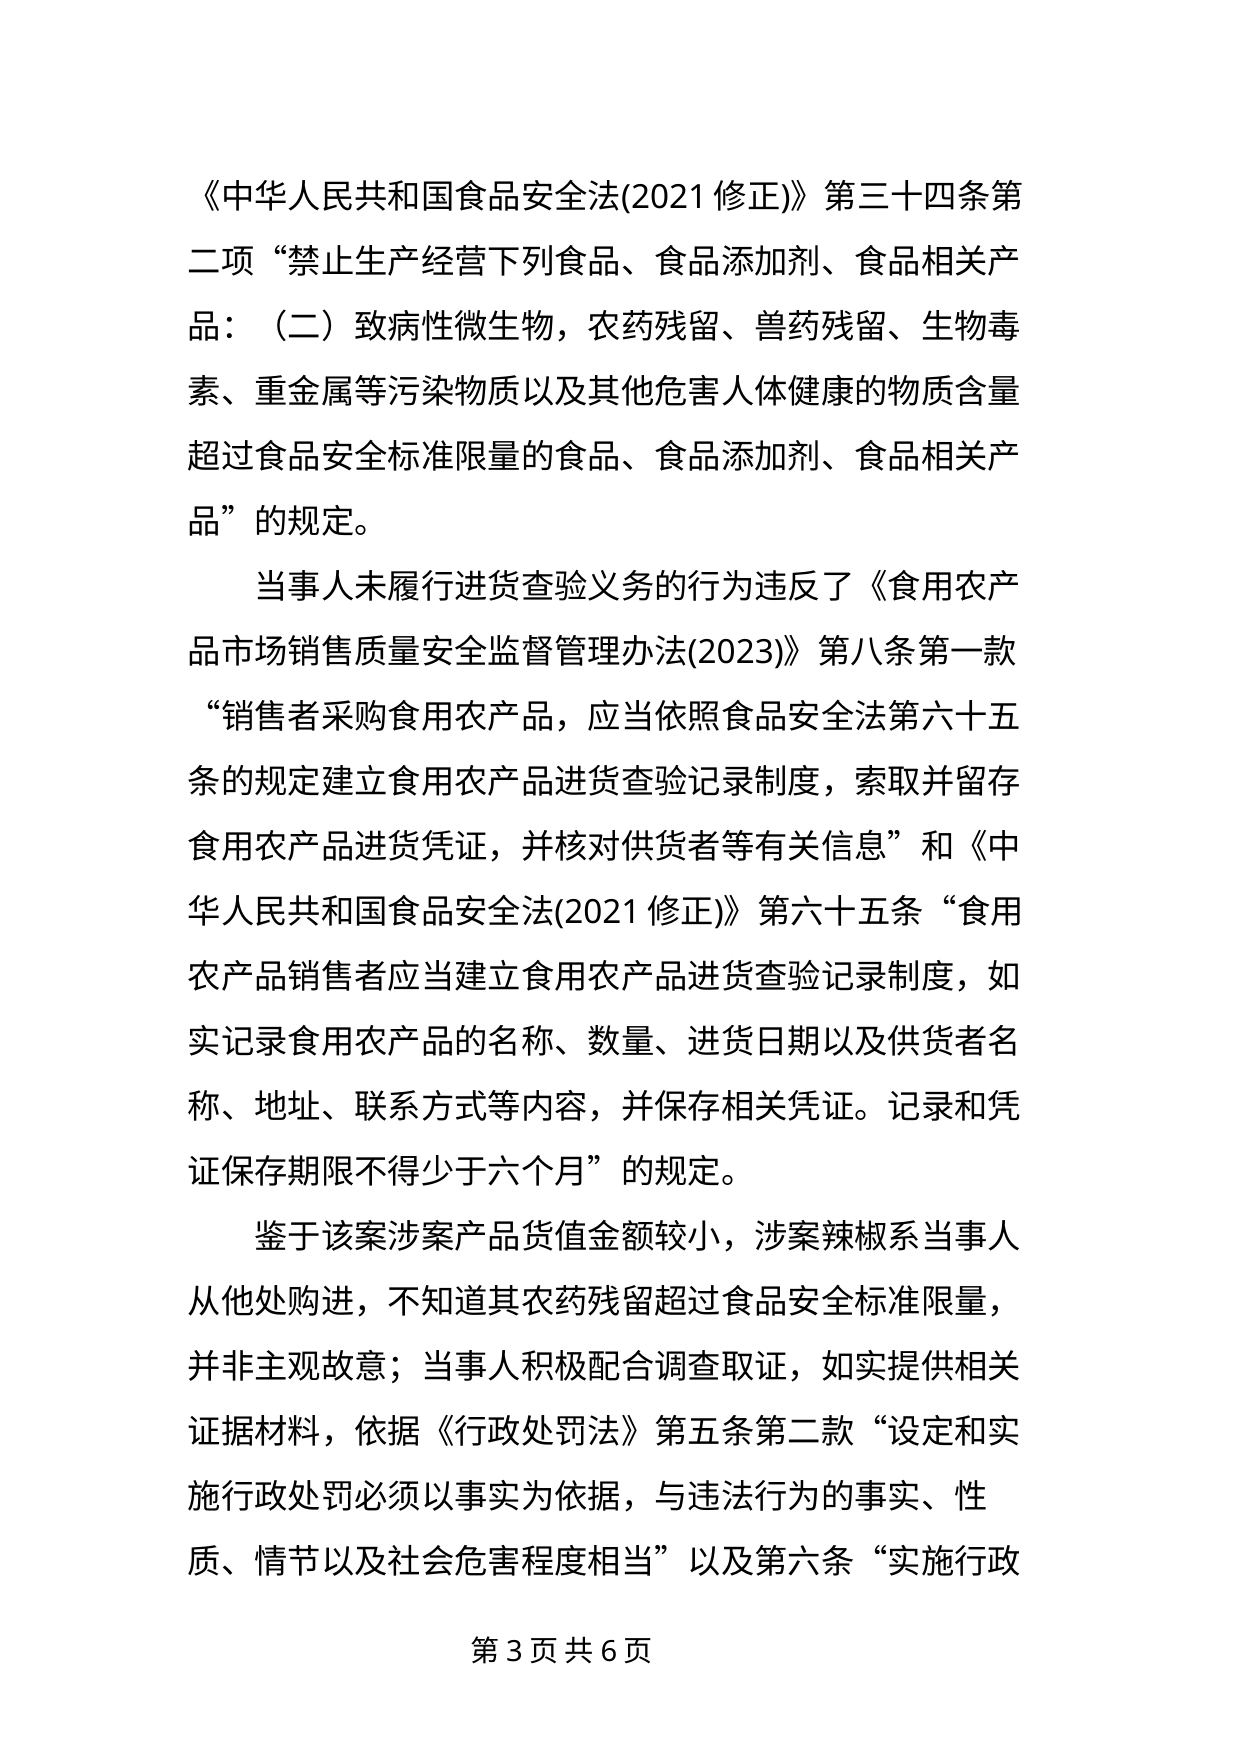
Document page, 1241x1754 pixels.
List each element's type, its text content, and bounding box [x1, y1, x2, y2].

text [187, 1202, 1053, 1592]
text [187, 162, 1053, 552]
text 当事人未履行进货查验义务的行为违反了《食用农产品市场销售质量安全监督管理办法(2023)》第八条第一款“销售者采购食用农产品，应当依照食品安全法第六十五条的规定建立食用农产品进货查验记录制度，索取并留存食用农产品进货凭证，并核对供货者等有关信息”和《中华人民共和国食品安全法(2021修正)》第六十五条“食用农产品销售者应当建立食用农产品进货查验记录制度，如实记录食用农产品的名称、数量、进货日期以及供货者名称、地址、联系方式等内容，并保存相关凭证。记录和凭证保存期限不得少于六个月”的规定。 [187, 552, 1053, 1202]
